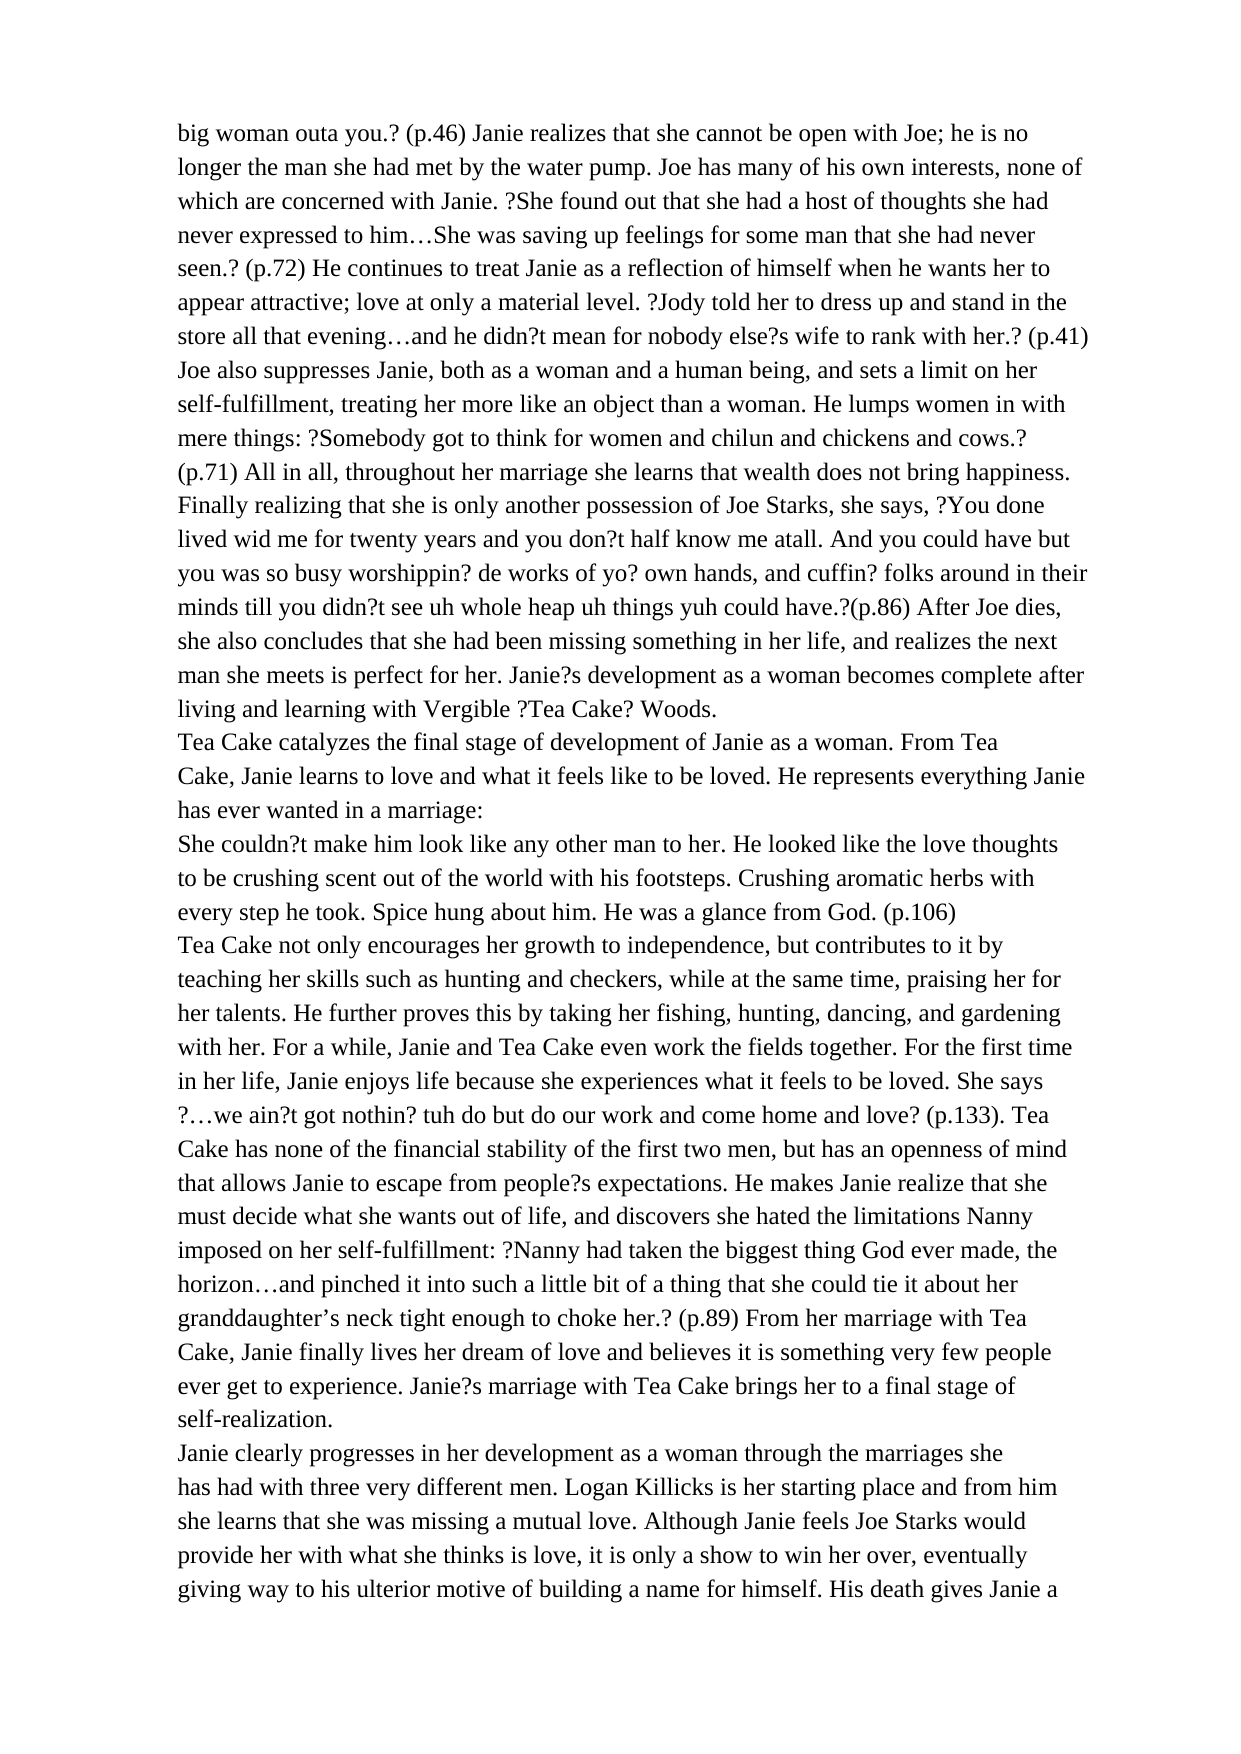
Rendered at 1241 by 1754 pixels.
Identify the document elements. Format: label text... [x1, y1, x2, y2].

text minds till you didn?t see uh whole heap uh things yuh could have.?(p.86) After Joe dies, [177, 592, 1152, 621]
text Tea Cake catalyzes the final stage of development of Janie as a woman. From Tea [177, 727, 1152, 756]
text to be crushing scent out of the world with his footsteps. Crushing aromatic herbs with [177, 863, 1152, 892]
text has ever wanted in a marriage: [177, 795, 1152, 824]
text longer the man she had met by the water pump. Joe has many of his own interests, none of [177, 152, 1152, 181]
text Tea Cake not only encourages her growth to independence, but contributes to it by [177, 931, 1152, 959]
text mere things: ?Somebody got to think for women and chilun and chickens and cows.? [177, 423, 1152, 452]
text imposed on her self-fulfillment: ?Nanny had taken the biggest thing God ever made, the [177, 1235, 1152, 1264]
text which are concerned with Janie. ?She found out that she had a host of thoughts she had [177, 186, 1152, 214]
text she also concludes that she had been missing something in her life, and realizes the next [177, 626, 1152, 655]
text ?…we ain?t got nothin? tuh do but do our work and come home and love? (p.133). Tea [177, 1100, 1152, 1129]
text Cake, Janie finally lives her dream of love and believes it is something very few people [177, 1337, 1152, 1366]
text Janie clearly progresses in her development as a woman through the marriages she [177, 1438, 1152, 1467]
text has had with three very different men. Logan Killicks is her starting place and from him [177, 1472, 1152, 1501]
text in her life, Janie enjoys life because she experiences what it feels to be loved. She says [177, 1066, 1152, 1095]
text self-fulfillment, treating her more like an object than a woman. He lumps women in with [177, 389, 1152, 418]
text horizon…and pinched it into such a little bit of a thing that she could tie it about her [177, 1269, 1152, 1298]
text (p.71) All in all, throughout her marriage she learns that wealth does not bring happiness. [177, 457, 1152, 485]
text that allows Janie to escape from people?s expectations. He makes Janie realize that she [177, 1168, 1152, 1196]
text Finally realizing that she is only another possession of Joe Starks, she says, ?You done [177, 491, 1152, 519]
text her talents. He further proves this by taking her fishing, hunting, dancing, and gardening [177, 998, 1152, 1027]
text you was so busy worshippin? de works of yo? own hands, and cuffin? folks around in their [177, 558, 1152, 587]
text seen.? (p.72) He continues to treat Janie as a reflection of himself when he wants her to [177, 253, 1152, 282]
text Cake has none of the financial stability of the first two men, but has an openness of mind [177, 1134, 1152, 1162]
text ever get to experience. Janie?s marriage with Tea Cake brings her to a final stage of [177, 1371, 1152, 1399]
text granddaughter’s neck tight enough to choke her.? (p.89) From her marriage with Tea [177, 1303, 1152, 1332]
text self-realization. [177, 1404, 1152, 1433]
text giving way to his ulterior motive of building a name for himself. His death gives Janie a [177, 1574, 1152, 1603]
text store all that evening…and he didn?t mean for nobody else?s wife to rank with her.? (p.41) [177, 321, 1152, 350]
text big woman outa you.? (p.46) Janie realizes that she cannot be open with Joe; he is no [177, 118, 1152, 147]
text man she meets is perfect for her. Janie?s development as a woman becomes complete after [177, 660, 1152, 688]
text lived wid me for twenty years and you don?t half know me atall. And you could have but [177, 524, 1152, 553]
text must decide what she wants out of life, and discovers she hated the limitations Nanny [177, 1201, 1152, 1230]
text She couldn?t make him look like any other man to her. He looked like the love thoughts [177, 829, 1152, 858]
text appear attractive; love at only a material level. ?Jody told her to dress up and stand in the [177, 287, 1152, 316]
text never expressed to him…She was saving up feelings for some man that she had never [177, 220, 1152, 248]
text Joe also suppresses Janie, both as a woman and a human being, and sets a limit on her [177, 355, 1152, 384]
text provide her with what she thinks is love, it is only a show to win her over, eventually [177, 1540, 1152, 1569]
text living and learning with Vergible ?Tea Cake? Woods. [177, 694, 1152, 722]
text every step he took. Spice hung about him. He was a glance from God. (p.106) [177, 897, 1152, 926]
text Cake, Janie learns to love and what it feels like to be loved. He represents everything Janie [177, 761, 1152, 790]
text she learns that she was missing a mutual love. Although Janie feels Joe Starks would [177, 1506, 1152, 1535]
text teaching her skills such as hunting and checkers, while at the same time, praising her for [177, 964, 1152, 993]
text with her. For a while, Janie and Tea Cake even work the fields together. For the first time [177, 1032, 1152, 1061]
